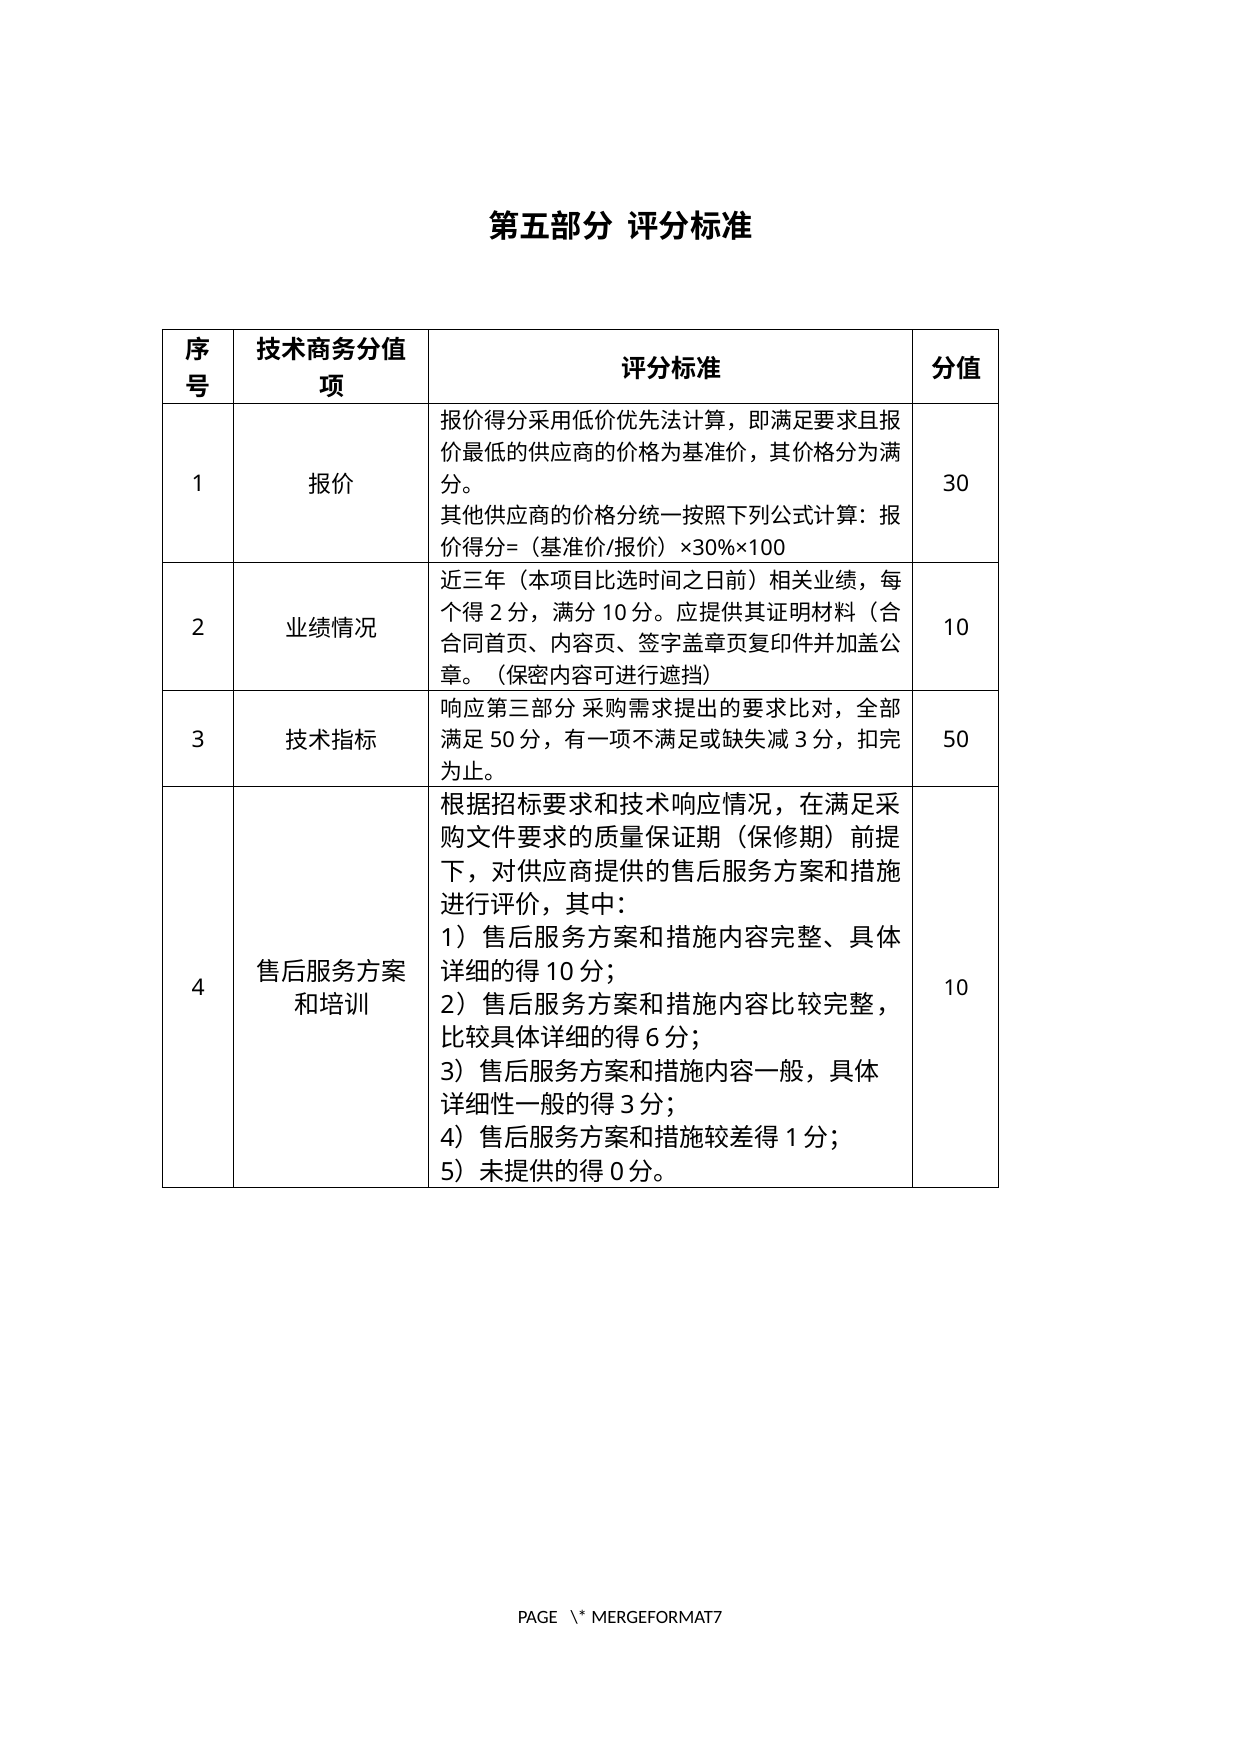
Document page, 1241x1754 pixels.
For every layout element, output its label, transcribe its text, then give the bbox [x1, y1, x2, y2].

subtitle 第五部分 评分标准 [165, 192, 1075, 257]
table_cell 1 [163, 404, 233, 562]
table_cell 30 [913, 404, 998, 562]
table_cell 业绩情况 [234, 563, 428, 690]
table_cell 4 [163, 787, 233, 1187]
table_cell 报价得分采用低价优先法计算，即满足要求且报价最低的供应商的价格为基准价，其价格分为满分。 其他供应商的价格分统一按照下列公式计算：报价得分=（基准价/报价）×30%×100 [429, 404, 912, 562]
table_cell 10 [913, 787, 998, 1187]
table_cell 3 [163, 691, 233, 786]
table_cell 报价 [234, 404, 428, 562]
table_cell 10 [913, 563, 998, 690]
table_header 分值 [913, 330, 998, 402]
table_header 技术商务分值项 [234, 330, 428, 402]
table_header 评分标准 [429, 330, 912, 402]
table_cell 2 [163, 563, 233, 690]
table_header 序号 [163, 330, 233, 402]
table_cell 近三年（本项目比选时间之日前）相关业绩，每个得2分，满分10分。应提供其证明材料（合合同首页、内容页、签字盖章页复印件并加盖公章。（保密内容可进行遮挡） [429, 563, 912, 690]
table_cell 响应第三部分 采购需求提出的要求比对，全部满足50分，有一项不满足或缺失减3分，扣完为止。 [429, 691, 912, 786]
table_cell 50 [913, 691, 998, 786]
table_cell 售后服务方案和培训 [234, 787, 428, 1187]
table_cell 根据招标要求和技术响应情况，在满足采购文件要求的质量保证期（保修期）前提下，对供应商提供的售后服务方案和措施进行评价，其中： 1）售后服务方案和措施内容完整、具体详细的得10分； 2）售后服务方案和措施内容比较完整，比较具体详细的得6分； 3）售后服务方案和措施内容一般，具体详细性一般的得3分； 4）售后服务方案和措施较差得1分； 5）未提供的得0分。 [429, 787, 912, 1187]
table_cell 技术指标 [234, 691, 428, 786]
